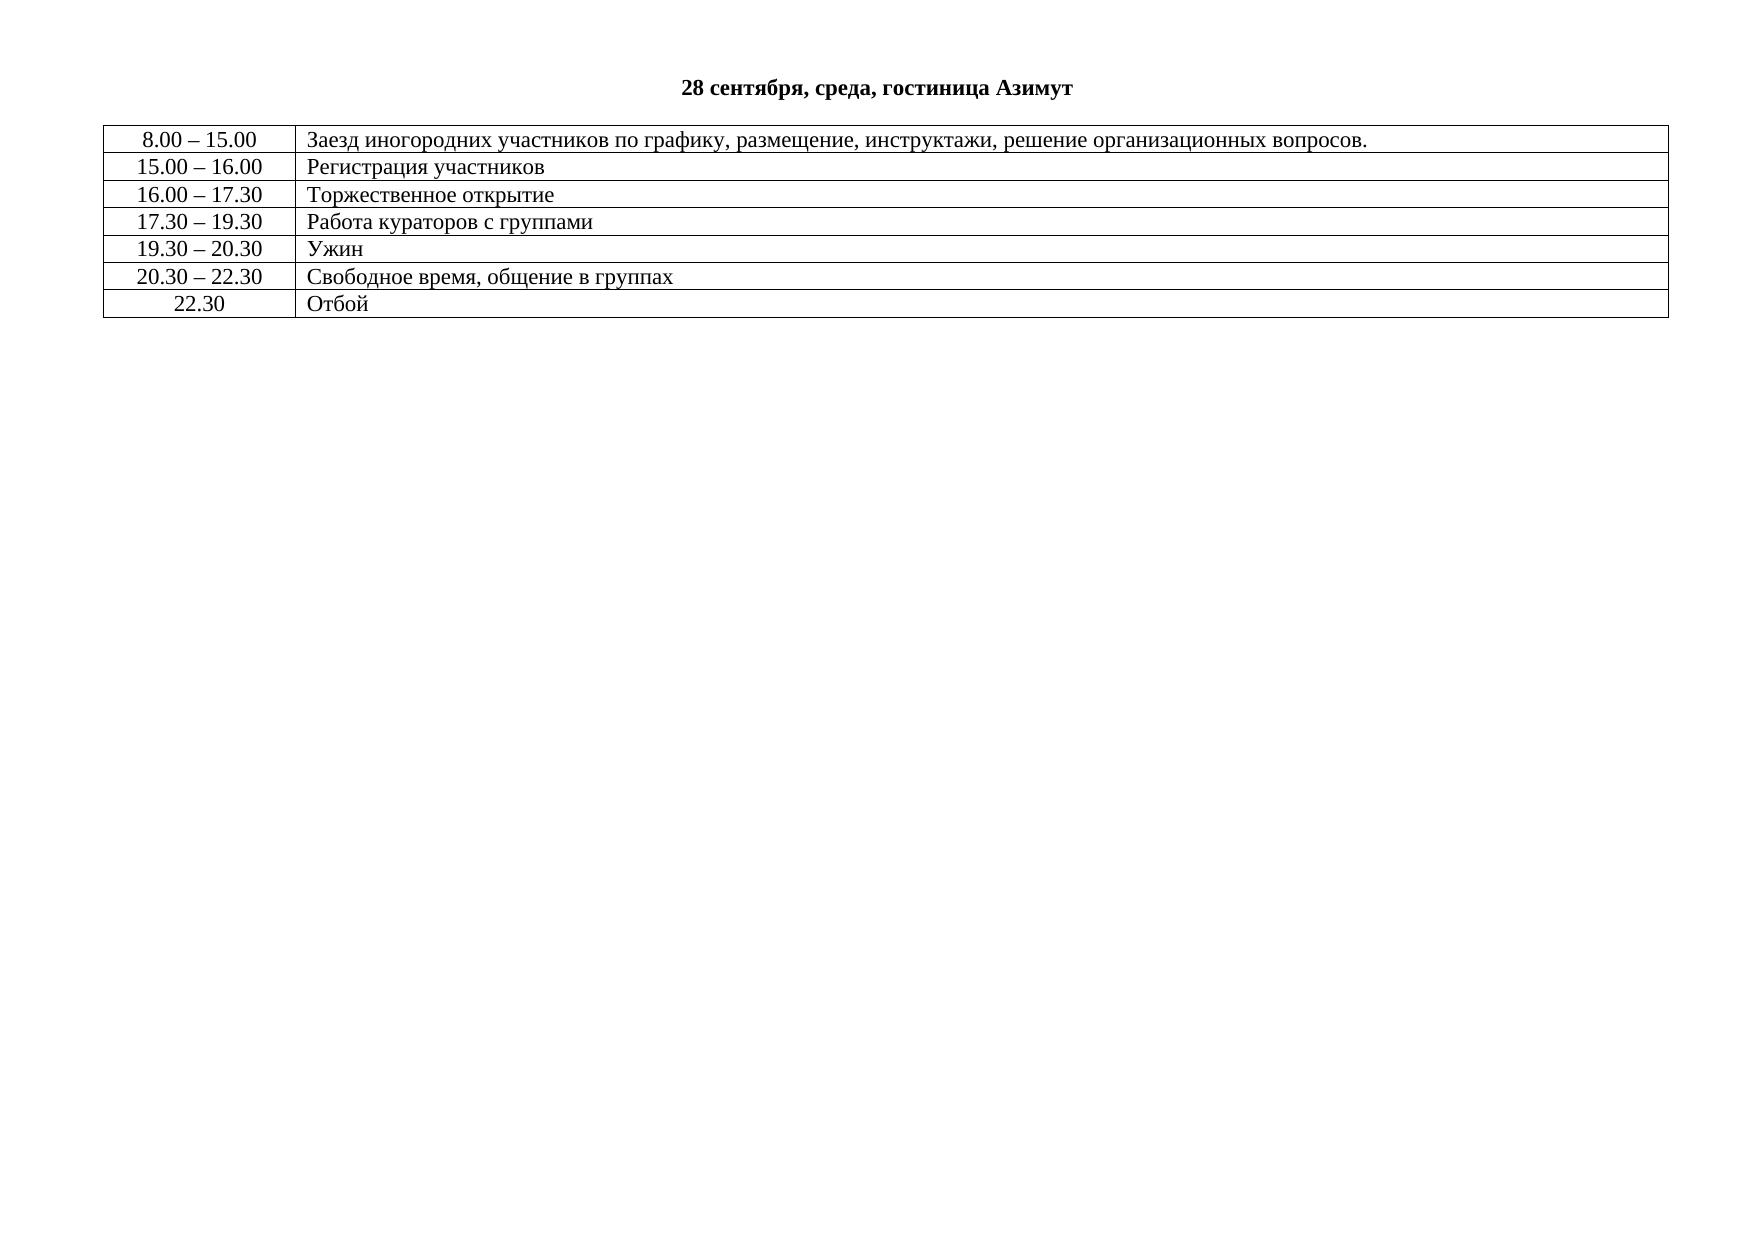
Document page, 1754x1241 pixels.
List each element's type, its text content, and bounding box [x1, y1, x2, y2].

table_cell Работа кураторов с группами [296, 208, 1668, 234]
table_cell 20.30 – 22.30 [104, 263, 295, 289]
table_cell Ужин [296, 236, 1668, 262]
table_header Заезд иногородних участников по графику, размещение, инструктажи, решение организационных вопросов. [296, 126, 1668, 152]
table_header 8.00 – 15.00 [104, 126, 295, 152]
table_cell Отбой [296, 290, 1668, 317]
table_cell 19.30 – 20.30 [104, 236, 295, 262]
table_cell 16.00 – 17.30 [104, 181, 295, 207]
text 28 сентября, среда, гостиница Азимут [118, 74, 1636, 100]
table_cell Торжественное открытие [296, 181, 1668, 207]
table_cell 15.00 – 16.00 [104, 153, 295, 180]
table_cell Свободное время, общение в группах [296, 263, 1668, 289]
table_cell 17.30 – 19.30 [104, 208, 295, 234]
table_cell Регистрация участников [296, 153, 1668, 180]
table_cell 22.30 [104, 290, 295, 317]
